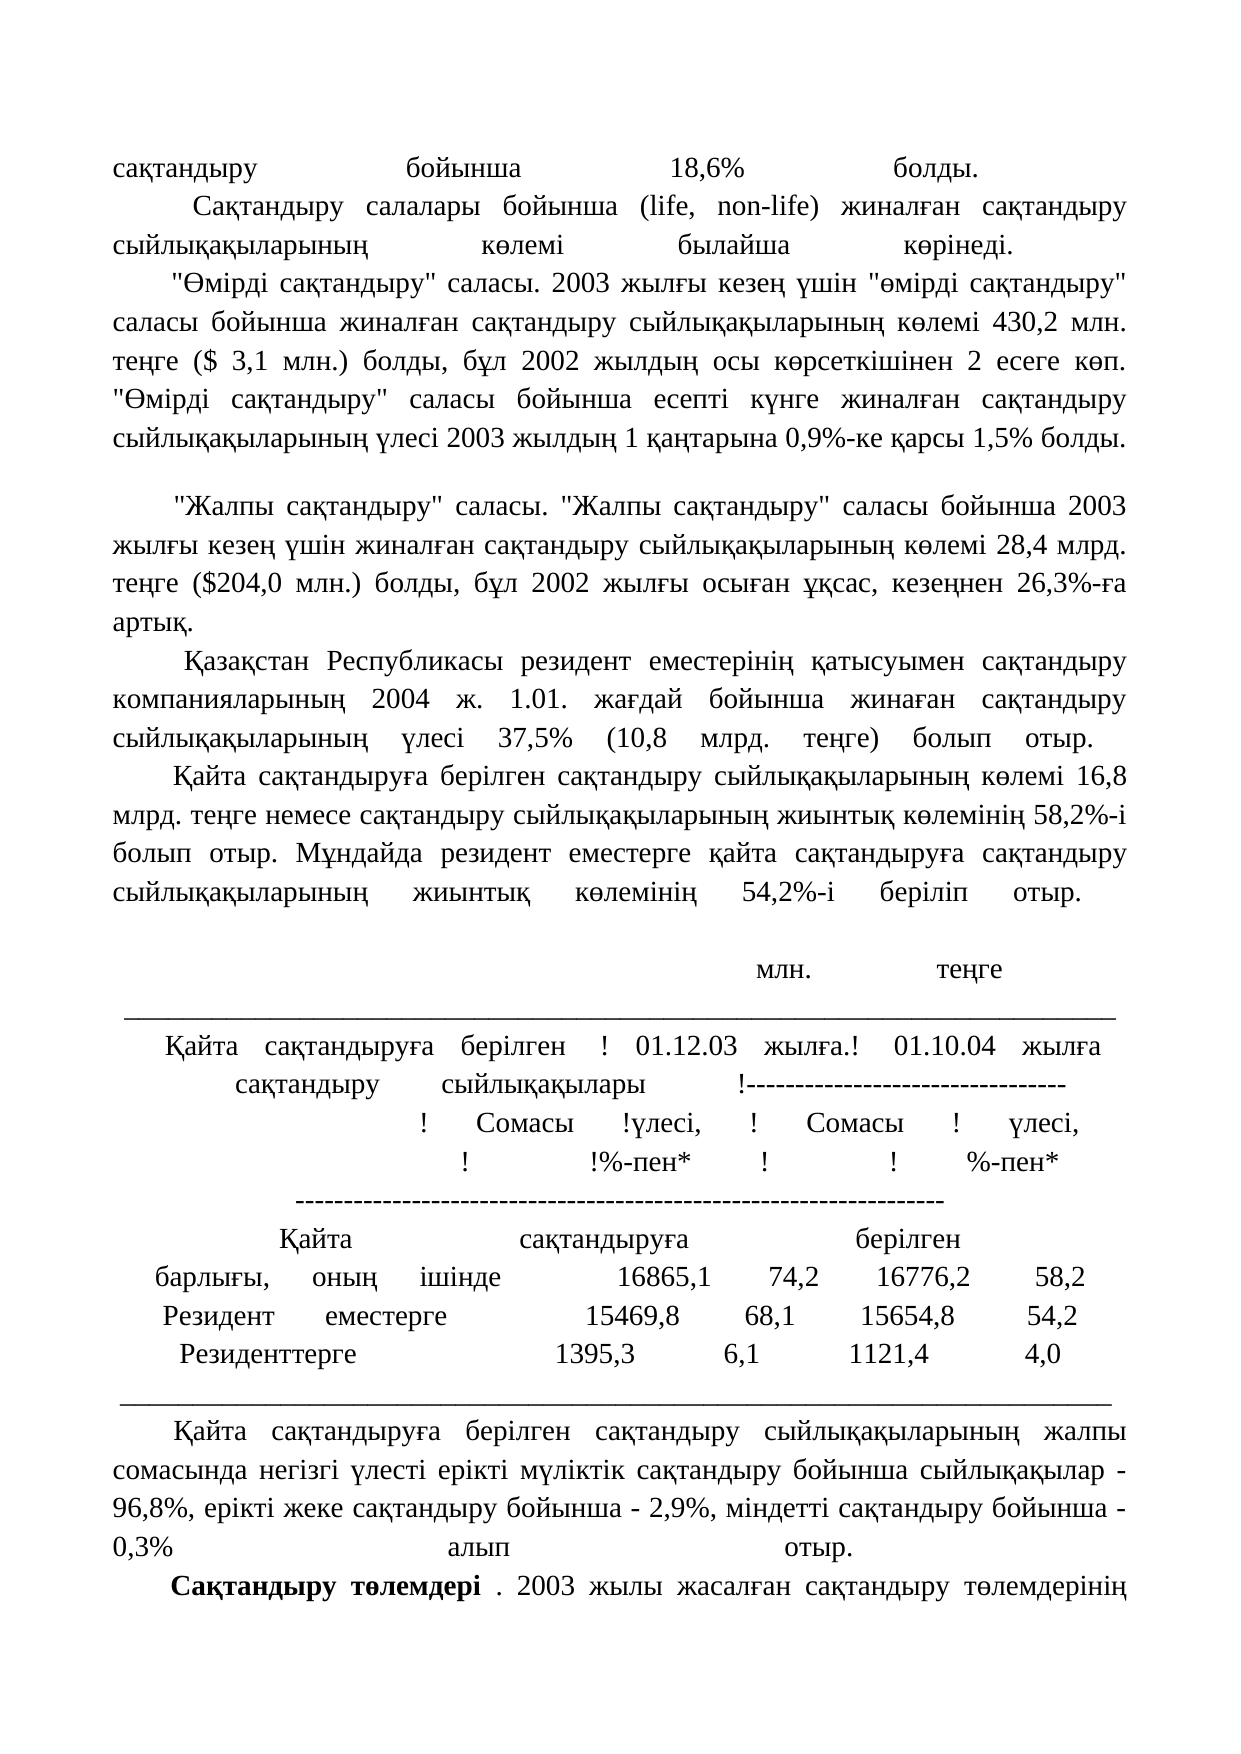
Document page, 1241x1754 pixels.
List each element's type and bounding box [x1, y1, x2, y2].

text [112, 150, 1128, 1408]
text [112, 1413, 1128, 1601]
